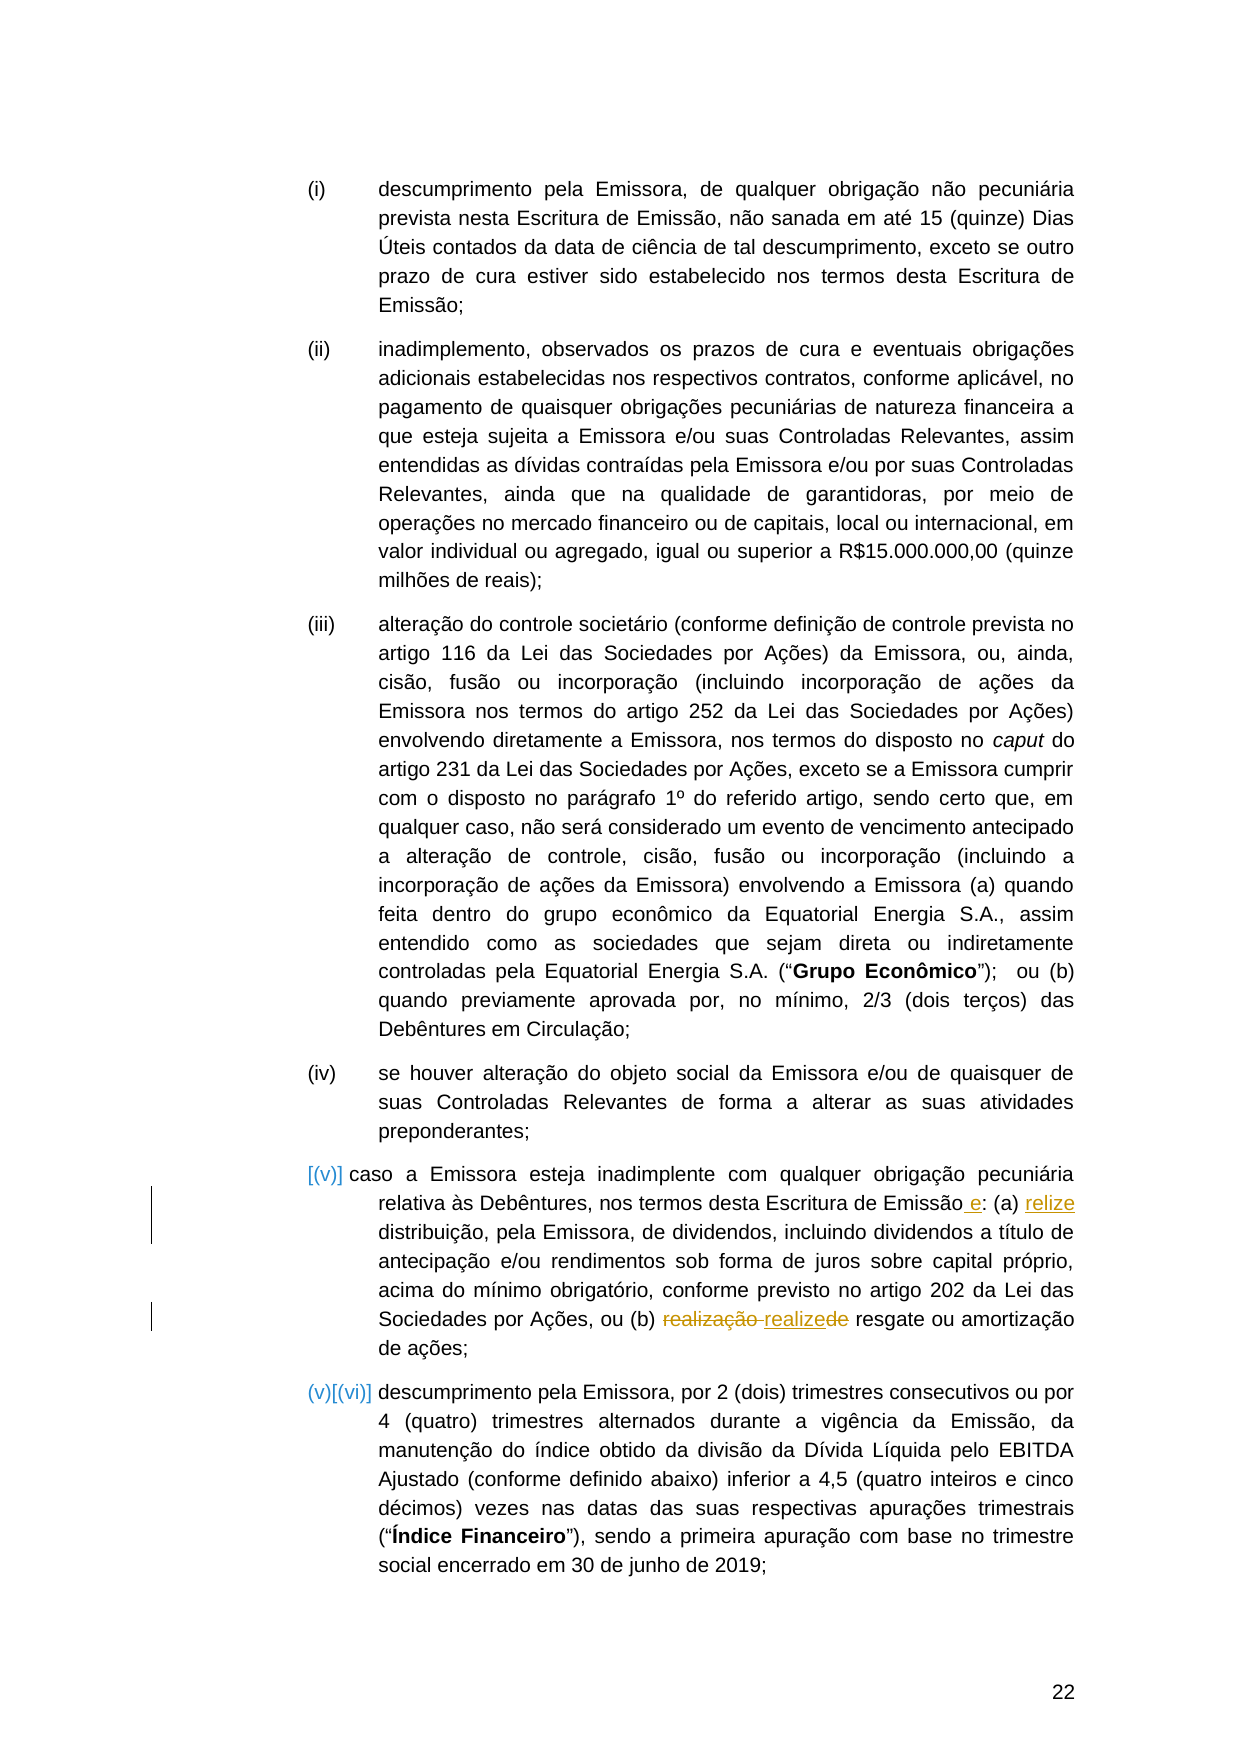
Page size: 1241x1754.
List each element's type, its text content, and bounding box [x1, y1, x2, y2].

text alteração do controle societário (conforme definição de controle prevista no artigo 116 da Lei das Sociedades por Ações) da Emissora, ou, ainda, cisão, fusão ou incorporação (incluindo incorporação de ações da Emissora nos termos do artigo 252 da Lei das Sociedades por Ações) envolvendo diretamente a Emissora, nos termos do disposto no caput do artigo 231 da Lei das Sociedades por Ações, exceto se a Emissora cumprir com o disposto no parágrafo 1º do referido artigo, sendo certo que, em qualquer caso, não será considerado um evento de vencimento antecipado a alteração de controle, cisão, fusão ou incorporação (incluindo a incorporação de ações da Emissora) envolvendo a Emissora (a) quando feita dentro do grupo econômico da Equatorial Energia S.A., assim entendido como as sociedades que sejam direta ou indiretamente controladas pela Equatorial Energia S.A. (“Grupo Econômico”); ou (b) quando previamente aprovada por, no mínimo, 2/3 (dois terços) das Debêntures em Circulação; [307, 612, 1075, 1041]
text inadimplemento, observados os prazos de cura e eventuais obrigações adicionais estabelecidas nos respectivos contratos, conforme aplicável, no pagamento de quaisquer obrigações pecuniárias de natureza financeira a que esteja sujeita a Emissora e/ou suas Controladas Relevantes, assim entendidas as dívidas contraídas pela Emissora e/ou por suas Controladas Relevantes, ainda que na qualidade de garantidoras, por meio de operações no mercado financeiro ou de capitais, local ou internacional, em valor individual ou agregado, igual ou superior a R$15.000.000,00 (quinze milhões de reais); [307, 337, 1075, 592]
text se houver alteração do objeto social da Emissora e/ou de quaisquer de suas Controladas Relevantes de forma a alterar as suas atividades preponderantes; [307, 1061, 1075, 1143]
text descumprimento pela Emissora, de qualquer obrigação não pecuniária prevista nesta Escritura de Emissão, não sanada em até 15 (quinze) Dias Úteis contados da data de ciência de tal descumprimento, exceto se outro prazo de cura estiver sido estabelecido nos termos desta Escritura de Emissão; [307, 177, 1075, 317]
text caso a Emissora esteja inadimplente com qualquer obrigação pecuniária relativa às Debêntures, nos termos desta Escritura de Emissão: (a) distribuição, pela Emissora, de dividendos, incluindo dividendos a título de antecipação e/ou rendimentos sob forma de juros sobre capital próprio, acima do mínimo obrigatório, conforme previsto no artigo 202 da Lei das Sociedades por Ações, ou (b) resgate ou amortização de ações; [307, 1162, 1075, 1360]
text descumprimento pela Emissora, por 2 (dois) trimestres consecutivos ou por 4 (quatro) trimestres alternados durante a vigência da Emissão, da manutenção do índice obtido da divisão da Dívida Líquida pelo EBITDA Ajustado (conforme definido abaixo) inferior a 4,5 (quatro inteiros e cinco décimos) vezes nas datas das suas respectivas apurações trimestrais (“Índice Financeiro”), sendo a primeira apuração com base no trimestre social encerrado em 30 de junho de 2019; [307, 1379, 1075, 1577]
